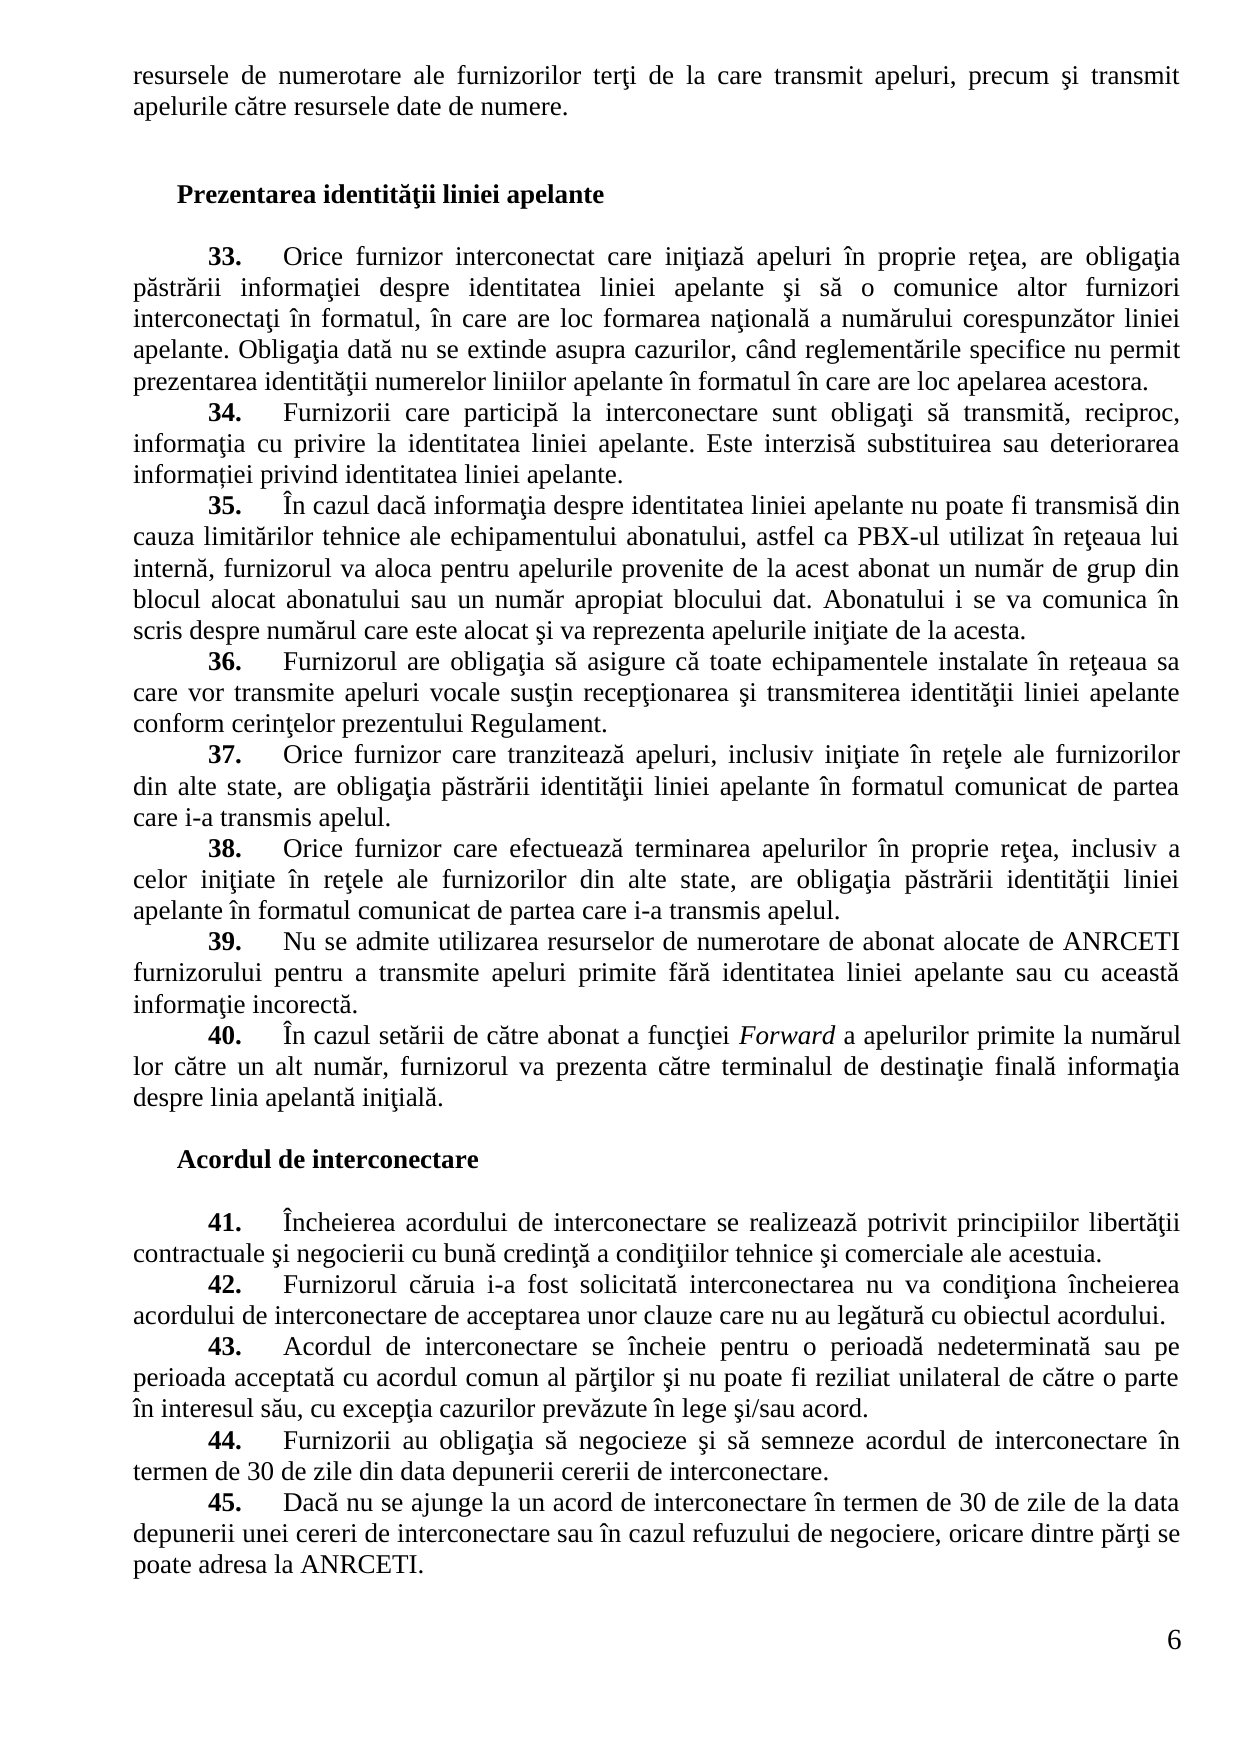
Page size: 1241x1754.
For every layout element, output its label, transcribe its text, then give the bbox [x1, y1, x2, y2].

list Orice furnizor care efectuează terminarea apelurilor în proprie reţea, inclusiv a celor iniţiate în reţele ale furnizorilor din alte state, are obligaţia păstrării identităţii liniei apelante în formatul comunicat de partea care i-a transmis apelul. [133, 832, 1181, 925]
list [133, 59, 1181, 121]
list Furnizorii au obligaţia să negocieze şi să semneze acordul de interconectare în termen de 30 de zile din data depunerii cererii de interconectare. [133, 1424, 1181, 1486]
list Furnizorul căruia i-a fost solicitată interconectarea nu va condiţiona încheierea acordului de interconectare de acceptarea unor clauze care nu au legătură cu obiectul acordului. [133, 1268, 1181, 1330]
list Încheierea acordului de interconectare se realizează potrivit principiilor libertăţii contractuale şi negocierii cu bună credinţă a condiţiilor tehnice şi comerciale ale acestuia. [133, 1206, 1181, 1268]
list În cazul setării de către abonat a funcţiei Forward a apelurilor primite la numărul lor către un alt număr, furnizorul va prezenta către terminalul de destinaţie finală informaţia despre linia apelantă iniţială. [133, 1019, 1181, 1112]
text Prezentarea identităţii liniei apelante [177, 178, 1181, 209]
list În cazul dacă informaţia despre identitatea liniei apelante nu poate fi transmisă din cauza limitărilor tehnice ale echipamentului abonatului, astfel ca PBX-ul utilizat în reţeaua lui internă, furnizorul va aloca pentru apelurile provenite de la acest abonat un număr de grup din blocul alocat abonatului sau un număr apropiat blocului dat. Abonatului i se va comunica în scris despre numărul care este alocat şi va reprezenta apelurile iniţiate de la acesta. [133, 489, 1181, 645]
list Dacă nu se ajunge la un acord de interconectare în termen de 30 de zile de la data depunerii unei cereri de interconectare sau în cazul refuzului de negociere, oricare dintre părţi se poate adresa la ANRCETI. [133, 1486, 1181, 1579]
text Acordul de interconectare [177, 1143, 1181, 1174]
list Orice furnizor care tranzitează apeluri, inclusiv iniţiate în reţele ale furnizorilor din alte state, are obligaţia păstrării identităţii liniei apelante în formatul comunicat de partea care i-a transmis apelul. [133, 738, 1181, 832]
list Orice furnizor interconectat care iniţiază apeluri în proprie reţea, are obligaţia păstrării informaţiei despre identitatea liniei apelante şi să o comunice altor furnizori interconectaţi în formatul, în care are loc formarea naţională a numărului corespunzător liniei apelante. Obligaţia dată nu se extinde asupra cazurilor, când reglementările specifice nu permit prezentarea identităţii numerelor liniilor apelante în formatul în care are loc apelarea acestora. [133, 240, 1181, 396]
list Furnizorul are obligaţia să asigure că toate echipamentele instalate în reţeaua sa care vor transmite apeluri vocale susţin recepţionarea şi transmiterea identităţii liniei apelante conform cerinţelor prezentului Regulament. [133, 645, 1181, 738]
list Furnizorii care participă la interconectare sunt obligaţi să transmită, reciproc, informaţia cu privire la identitatea liniei apelante. Este interzisă substituirea sau deteriorarea informației privind identitatea liniei apelante. [133, 396, 1181, 489]
list Nu se admite utilizarea resurselor de numerotare de abonat alocate de ANRCETI furnizorului pentru a transmite apeluri primite fără identitatea liniei apelante sau cu această informaţie incorectă. [133, 925, 1181, 1019]
list Acordul de interconectare se încheie pentru o perioadă nedeterminată sau pe perioada acceptată cu acordul comun al părţilor şi nu poate fi reziliat unilateral de către o parte în interesul său, cu excepţia cazurilor prevăzute în lege şi/sau acord. [133, 1330, 1181, 1424]
